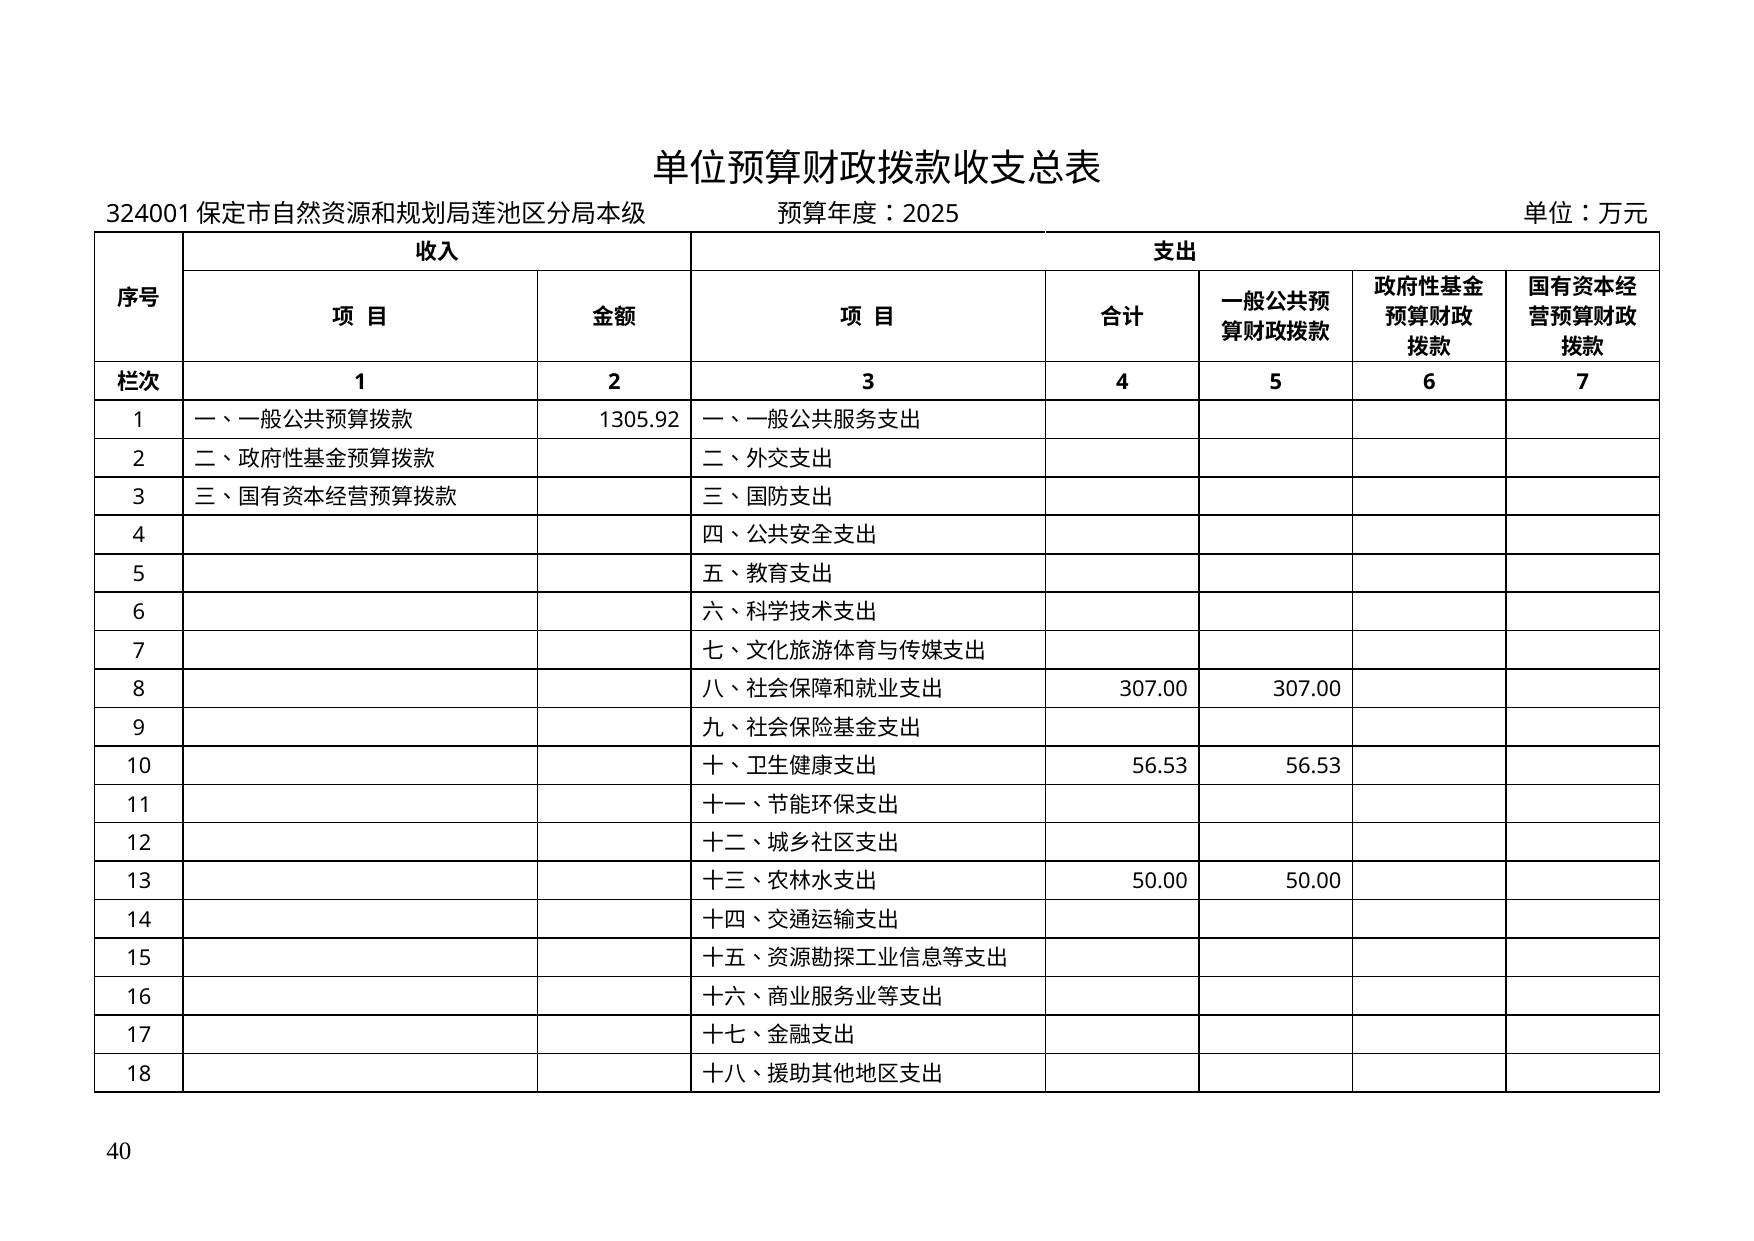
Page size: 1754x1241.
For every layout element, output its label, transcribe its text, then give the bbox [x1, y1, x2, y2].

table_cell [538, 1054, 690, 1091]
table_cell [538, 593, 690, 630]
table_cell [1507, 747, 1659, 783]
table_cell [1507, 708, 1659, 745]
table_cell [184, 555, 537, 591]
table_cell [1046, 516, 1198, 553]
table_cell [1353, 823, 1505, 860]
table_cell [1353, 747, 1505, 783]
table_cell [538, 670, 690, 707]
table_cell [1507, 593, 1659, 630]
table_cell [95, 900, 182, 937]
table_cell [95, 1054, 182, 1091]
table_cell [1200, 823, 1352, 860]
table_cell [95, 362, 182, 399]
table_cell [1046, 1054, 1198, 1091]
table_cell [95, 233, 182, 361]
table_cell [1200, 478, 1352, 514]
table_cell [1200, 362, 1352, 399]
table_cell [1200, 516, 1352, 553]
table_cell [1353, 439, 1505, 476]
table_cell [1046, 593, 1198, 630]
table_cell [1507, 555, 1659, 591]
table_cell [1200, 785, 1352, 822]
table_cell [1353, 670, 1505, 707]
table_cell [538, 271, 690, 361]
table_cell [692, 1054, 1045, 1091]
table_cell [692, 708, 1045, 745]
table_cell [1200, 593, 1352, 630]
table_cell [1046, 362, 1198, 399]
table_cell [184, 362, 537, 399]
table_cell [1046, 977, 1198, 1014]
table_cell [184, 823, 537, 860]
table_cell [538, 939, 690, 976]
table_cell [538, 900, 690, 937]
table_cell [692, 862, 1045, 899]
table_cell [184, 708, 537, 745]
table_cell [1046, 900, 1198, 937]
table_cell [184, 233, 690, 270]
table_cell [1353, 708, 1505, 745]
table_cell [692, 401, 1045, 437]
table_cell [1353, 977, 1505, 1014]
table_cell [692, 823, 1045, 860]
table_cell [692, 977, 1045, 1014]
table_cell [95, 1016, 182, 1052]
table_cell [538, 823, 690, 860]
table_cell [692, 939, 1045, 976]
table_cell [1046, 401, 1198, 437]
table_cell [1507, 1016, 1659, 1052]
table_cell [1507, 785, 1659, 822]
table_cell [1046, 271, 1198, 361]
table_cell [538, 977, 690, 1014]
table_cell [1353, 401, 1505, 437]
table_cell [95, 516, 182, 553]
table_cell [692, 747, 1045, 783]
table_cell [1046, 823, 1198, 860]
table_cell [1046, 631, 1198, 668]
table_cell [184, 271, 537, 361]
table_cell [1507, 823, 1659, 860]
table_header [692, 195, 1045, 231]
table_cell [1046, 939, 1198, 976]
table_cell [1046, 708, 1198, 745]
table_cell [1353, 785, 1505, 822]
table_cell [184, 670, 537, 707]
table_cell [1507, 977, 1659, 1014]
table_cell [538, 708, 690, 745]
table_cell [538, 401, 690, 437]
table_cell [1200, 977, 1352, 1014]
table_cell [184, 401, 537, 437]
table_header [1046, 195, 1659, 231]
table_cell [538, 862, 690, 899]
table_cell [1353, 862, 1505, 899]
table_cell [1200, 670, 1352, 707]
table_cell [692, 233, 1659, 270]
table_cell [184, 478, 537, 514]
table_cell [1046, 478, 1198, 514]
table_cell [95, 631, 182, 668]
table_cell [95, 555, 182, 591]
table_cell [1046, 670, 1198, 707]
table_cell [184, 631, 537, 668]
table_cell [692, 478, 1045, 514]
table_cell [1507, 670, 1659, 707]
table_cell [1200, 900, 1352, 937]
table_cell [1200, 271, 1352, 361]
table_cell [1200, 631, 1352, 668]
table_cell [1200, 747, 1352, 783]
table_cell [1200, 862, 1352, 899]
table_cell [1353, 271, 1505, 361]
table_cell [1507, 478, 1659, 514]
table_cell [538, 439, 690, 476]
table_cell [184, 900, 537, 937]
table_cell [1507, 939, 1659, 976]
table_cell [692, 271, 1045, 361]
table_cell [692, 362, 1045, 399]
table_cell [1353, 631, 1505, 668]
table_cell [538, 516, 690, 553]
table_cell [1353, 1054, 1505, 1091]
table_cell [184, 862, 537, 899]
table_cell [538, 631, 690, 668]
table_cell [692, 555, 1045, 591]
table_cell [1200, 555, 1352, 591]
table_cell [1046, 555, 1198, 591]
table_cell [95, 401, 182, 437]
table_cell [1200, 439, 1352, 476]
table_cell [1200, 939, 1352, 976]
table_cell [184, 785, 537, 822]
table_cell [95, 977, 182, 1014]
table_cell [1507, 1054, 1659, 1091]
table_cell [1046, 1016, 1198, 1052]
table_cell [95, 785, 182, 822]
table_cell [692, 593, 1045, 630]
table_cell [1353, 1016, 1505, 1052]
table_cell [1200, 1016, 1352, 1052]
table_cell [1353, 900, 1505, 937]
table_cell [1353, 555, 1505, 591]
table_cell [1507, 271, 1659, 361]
text 单位预算财政拨款收支总表 [106, 142, 1648, 193]
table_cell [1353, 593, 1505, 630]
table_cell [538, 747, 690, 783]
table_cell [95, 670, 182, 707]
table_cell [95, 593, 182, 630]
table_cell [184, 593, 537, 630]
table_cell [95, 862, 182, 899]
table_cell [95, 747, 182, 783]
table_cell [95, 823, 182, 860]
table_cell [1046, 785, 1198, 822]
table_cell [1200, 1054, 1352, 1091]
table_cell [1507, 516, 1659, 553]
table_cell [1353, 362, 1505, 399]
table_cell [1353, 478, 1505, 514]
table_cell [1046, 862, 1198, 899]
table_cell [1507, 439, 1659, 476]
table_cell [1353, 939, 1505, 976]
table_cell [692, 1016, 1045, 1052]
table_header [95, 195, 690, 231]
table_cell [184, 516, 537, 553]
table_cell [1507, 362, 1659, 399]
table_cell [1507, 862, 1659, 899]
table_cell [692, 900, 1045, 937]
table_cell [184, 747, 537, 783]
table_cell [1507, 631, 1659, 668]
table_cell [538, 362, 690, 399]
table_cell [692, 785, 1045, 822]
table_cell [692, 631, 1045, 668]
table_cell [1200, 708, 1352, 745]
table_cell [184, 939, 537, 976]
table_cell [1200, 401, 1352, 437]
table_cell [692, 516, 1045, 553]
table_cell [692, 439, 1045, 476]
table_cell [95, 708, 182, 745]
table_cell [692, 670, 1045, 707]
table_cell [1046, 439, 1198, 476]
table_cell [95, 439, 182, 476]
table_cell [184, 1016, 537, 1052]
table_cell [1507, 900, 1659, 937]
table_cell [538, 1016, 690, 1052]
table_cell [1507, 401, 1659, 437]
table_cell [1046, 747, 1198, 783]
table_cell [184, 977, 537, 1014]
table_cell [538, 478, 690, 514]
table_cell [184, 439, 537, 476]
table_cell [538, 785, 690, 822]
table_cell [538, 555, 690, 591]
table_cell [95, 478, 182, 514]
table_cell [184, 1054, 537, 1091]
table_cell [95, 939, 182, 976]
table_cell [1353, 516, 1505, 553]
